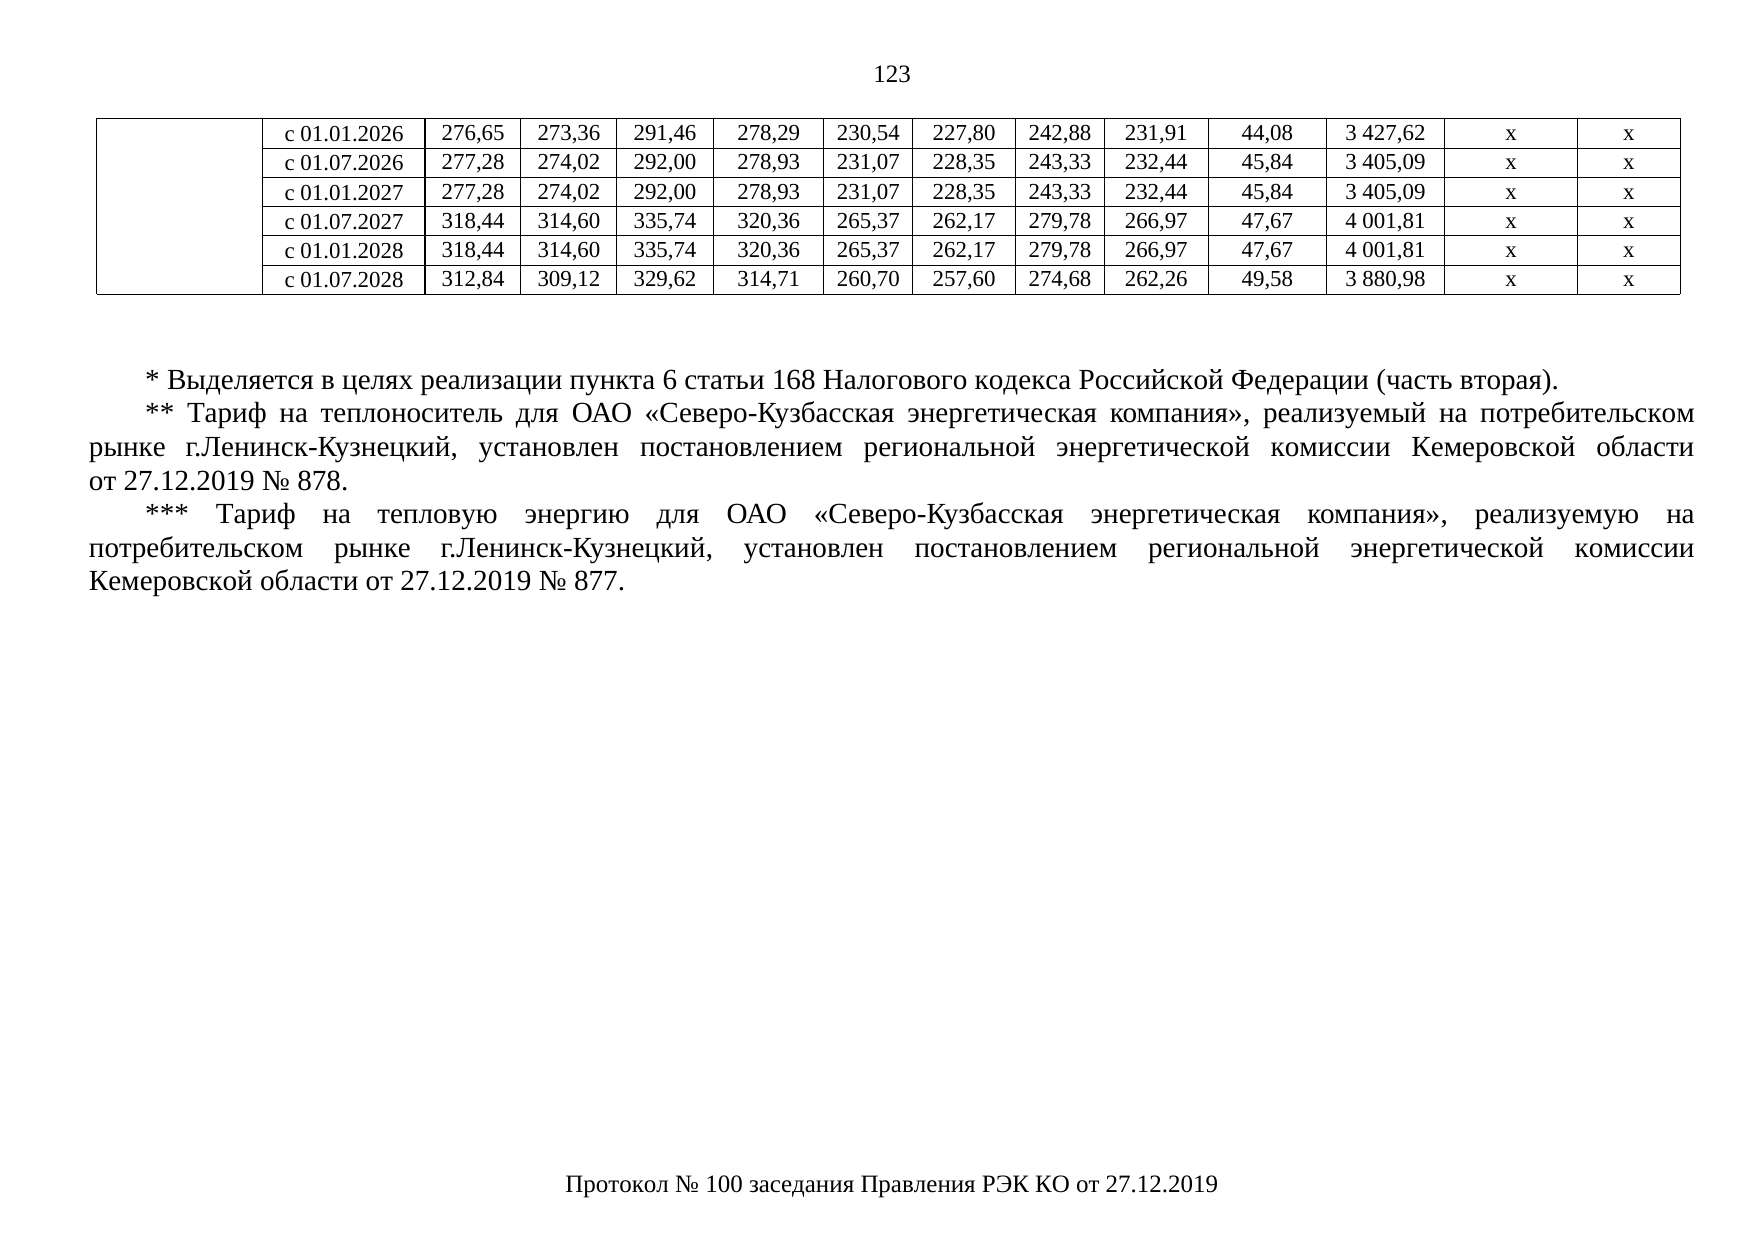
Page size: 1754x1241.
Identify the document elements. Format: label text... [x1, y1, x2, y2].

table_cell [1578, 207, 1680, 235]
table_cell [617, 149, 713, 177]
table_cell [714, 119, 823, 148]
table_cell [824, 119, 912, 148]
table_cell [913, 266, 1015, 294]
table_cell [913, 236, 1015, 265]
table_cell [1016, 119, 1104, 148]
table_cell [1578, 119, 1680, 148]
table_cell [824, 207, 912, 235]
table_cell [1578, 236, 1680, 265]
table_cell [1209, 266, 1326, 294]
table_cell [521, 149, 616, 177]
text ** Тариф на теплоноситель для ОАО «Северо-Кузбасская энергетическая компания», реализуемый на потребительском рынке г.Ленинск-Кузнецкий, установлен постановлением региональной энергетической комиссии Кемеровской области от 27.12.2019 № 878. [89, 396, 1695, 496]
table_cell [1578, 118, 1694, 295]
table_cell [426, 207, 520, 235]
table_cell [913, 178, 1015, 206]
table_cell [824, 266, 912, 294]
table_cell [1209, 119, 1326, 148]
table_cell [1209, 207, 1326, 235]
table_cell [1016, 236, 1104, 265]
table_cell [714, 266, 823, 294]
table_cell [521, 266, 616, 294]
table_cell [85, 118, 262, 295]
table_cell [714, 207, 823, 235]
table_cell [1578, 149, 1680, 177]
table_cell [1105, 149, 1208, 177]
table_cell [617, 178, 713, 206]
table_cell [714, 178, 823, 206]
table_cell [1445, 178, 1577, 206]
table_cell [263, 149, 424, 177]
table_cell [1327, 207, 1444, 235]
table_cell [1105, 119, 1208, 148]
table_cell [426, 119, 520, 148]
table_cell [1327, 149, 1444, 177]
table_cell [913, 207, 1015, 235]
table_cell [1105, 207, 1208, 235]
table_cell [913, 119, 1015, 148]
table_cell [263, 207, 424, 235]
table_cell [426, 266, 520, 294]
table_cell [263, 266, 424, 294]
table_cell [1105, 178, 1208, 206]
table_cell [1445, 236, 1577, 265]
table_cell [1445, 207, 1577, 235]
text * Выделяется в целях реализации пункта 6 статьи 168 Налогового кодекса Российской Федерации (часть вторая). [89, 362, 1695, 396]
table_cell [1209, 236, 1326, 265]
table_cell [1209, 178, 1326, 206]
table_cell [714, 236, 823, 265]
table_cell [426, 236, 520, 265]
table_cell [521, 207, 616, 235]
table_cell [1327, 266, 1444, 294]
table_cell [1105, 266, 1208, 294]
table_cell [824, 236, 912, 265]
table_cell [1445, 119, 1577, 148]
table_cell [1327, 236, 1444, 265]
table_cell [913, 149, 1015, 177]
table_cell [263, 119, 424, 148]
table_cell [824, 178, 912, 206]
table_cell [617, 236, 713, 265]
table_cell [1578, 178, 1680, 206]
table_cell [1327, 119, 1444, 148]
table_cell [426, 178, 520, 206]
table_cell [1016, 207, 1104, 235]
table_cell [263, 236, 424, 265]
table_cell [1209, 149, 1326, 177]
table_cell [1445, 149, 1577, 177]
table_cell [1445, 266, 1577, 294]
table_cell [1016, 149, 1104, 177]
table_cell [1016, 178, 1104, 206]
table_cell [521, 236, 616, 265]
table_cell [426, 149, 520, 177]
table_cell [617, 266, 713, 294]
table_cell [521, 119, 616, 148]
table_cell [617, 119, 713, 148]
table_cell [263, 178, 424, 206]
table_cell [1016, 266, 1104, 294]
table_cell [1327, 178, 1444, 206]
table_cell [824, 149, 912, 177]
text *** Тариф на тепловую энергию для ОАО «Северо-Кузбасская энергетическая компания», реализуемую на потребительском рынке г.Ленинск-Кузнецкий, установлен постановлением региональной энергетической комиссии Кемеровской области от 27.12.2019 № 877. [89, 496, 1695, 597]
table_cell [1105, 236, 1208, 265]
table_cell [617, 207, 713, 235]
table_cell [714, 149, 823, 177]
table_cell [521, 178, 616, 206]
